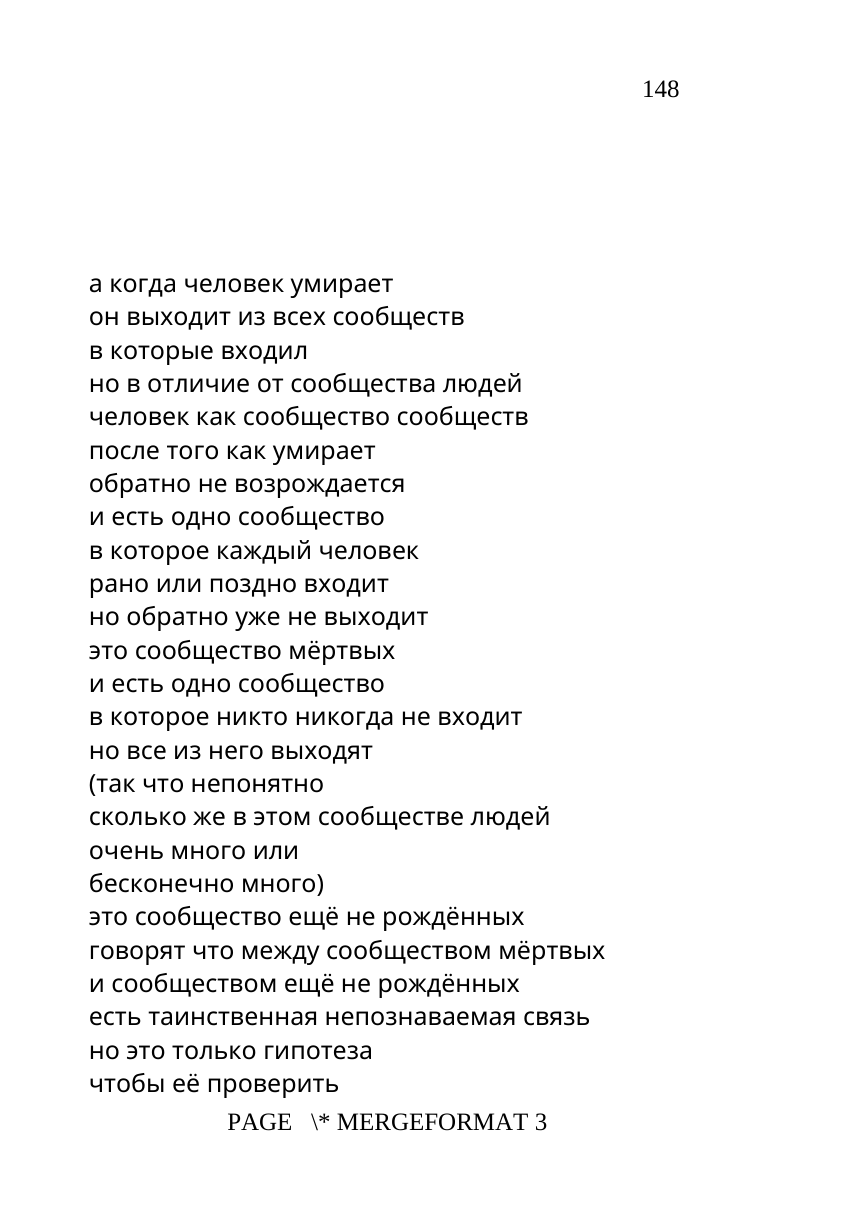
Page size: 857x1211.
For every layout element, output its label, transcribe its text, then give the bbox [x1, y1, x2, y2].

text в которые входил [89, 332, 679, 366]
text (так что непонятно [89, 766, 679, 799]
text в которое никто никогда не входит [89, 699, 679, 732]
text а когда человек умирает [89, 266, 679, 299]
text обратно не возрождается [89, 466, 679, 499]
text но обратно уже не выходит [89, 599, 679, 632]
text чтобы её проверить [89, 1066, 679, 1099]
text но в отличие от сообщества людей [89, 366, 679, 399]
text рано или поздно входит [89, 566, 679, 599]
text человек как сообщество сообществ [89, 399, 679, 432]
text в которое каждый человек [89, 532, 679, 566]
text он выходит из всех сообществ [89, 299, 679, 332]
text и есть одно сообщество [89, 666, 679, 699]
text очень много или [89, 832, 679, 866]
text есть таинственная непознаваемая связь [89, 999, 679, 1032]
text бесконечно много) [89, 866, 679, 899]
text и есть одно сообщество [89, 499, 679, 532]
text и сообществом ещё не рождённых [89, 966, 679, 999]
text это сообщество мёртвых [89, 632, 679, 666]
text но это только гипотеза [89, 1032, 679, 1066]
text говорят что между сообществом мёртвых [89, 932, 679, 966]
text после того как умирает [89, 432, 679, 466]
text сколько же в этом сообществе людей [89, 799, 679, 832]
text это сообщество ещё не рождённых [89, 899, 679, 932]
text но все из него выходят [89, 732, 679, 766]
